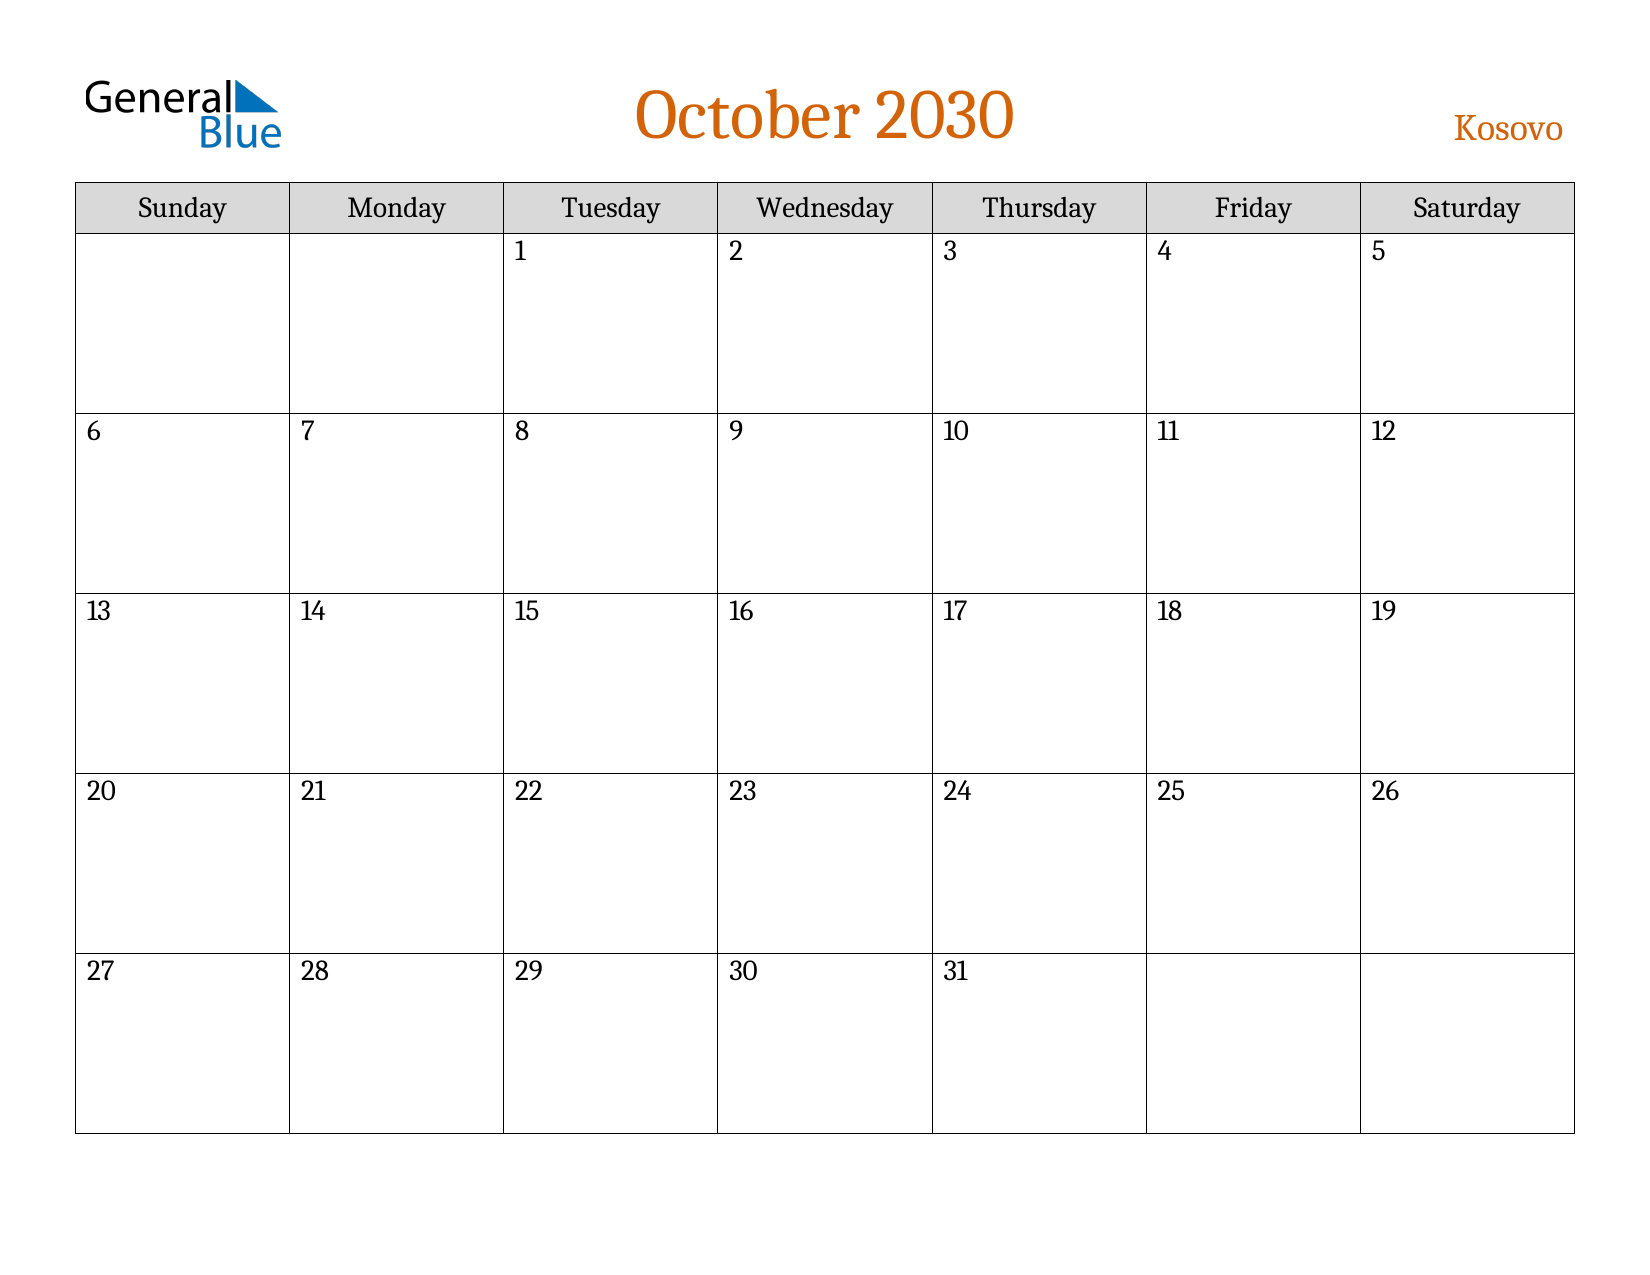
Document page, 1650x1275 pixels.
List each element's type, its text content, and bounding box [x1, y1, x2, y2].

table_cell [1361, 990, 1574, 1133]
table_header [76, 75, 503, 182]
table_cell [1361, 450, 1574, 593]
table_cell 1 [504, 234, 717, 270]
table_header Kosovo [1146, 75, 1574, 182]
table_cell [718, 810, 932, 953]
table_cell 9 [718, 414, 932, 450]
table_cell [1361, 630, 1574, 773]
table_cell [933, 810, 1146, 953]
table_cell 30 [718, 954, 932, 990]
table_cell 14 [290, 594, 503, 630]
table_cell Wednesday [718, 183, 932, 233]
table_cell Sunday [76, 183, 289, 233]
table_cell 22 [504, 774, 717, 810]
table_cell [290, 630, 503, 773]
table_cell [933, 990, 1146, 1133]
table_cell [290, 810, 503, 953]
table_cell 15 [504, 594, 717, 630]
table_cell [1147, 450, 1360, 593]
table_cell 10 [933, 414, 1146, 450]
table_cell Saturday [1361, 183, 1574, 233]
table_cell 25 [1147, 774, 1360, 810]
table_cell [933, 450, 1146, 593]
table_cell [1147, 270, 1360, 413]
table_cell 8 [504, 414, 717, 450]
table_cell [718, 270, 932, 413]
table_cell 7 [290, 414, 503, 450]
table_cell Monday [290, 183, 503, 233]
table_cell [504, 270, 717, 413]
table_cell [76, 630, 289, 773]
table_cell [1147, 630, 1360, 773]
table_cell 26 [1361, 774, 1574, 810]
table_cell [290, 990, 503, 1133]
table_cell [718, 630, 932, 773]
table_cell [290, 270, 503, 413]
table_cell 4 [1147, 234, 1360, 270]
table_cell 19 [1361, 594, 1574, 630]
table_cell [718, 450, 932, 593]
table_cell 12 [1361, 414, 1574, 450]
table_cell [504, 990, 717, 1133]
table_cell 20 [76, 774, 289, 810]
table_header October 2030 [504, 75, 1146, 182]
table_cell 27 [76, 954, 289, 990]
table_cell [1147, 990, 1360, 1133]
table_cell 5 [1361, 234, 1574, 270]
table_cell 2 [718, 234, 932, 270]
table_cell 17 [933, 594, 1146, 630]
table_cell 23 [718, 774, 932, 810]
table_cell 3 [933, 234, 1146, 270]
table_cell 16 [718, 594, 932, 630]
table_cell [504, 630, 717, 773]
table_cell [76, 234, 289, 270]
table_cell [1361, 954, 1574, 990]
table_cell [76, 810, 289, 953]
table_cell 21 [290, 774, 503, 810]
table_cell 18 [1147, 594, 1360, 630]
table_cell [1147, 810, 1360, 953]
table_cell 31 [933, 954, 1146, 990]
table_cell 6 [76, 414, 289, 450]
table_cell 13 [76, 594, 289, 630]
table_cell 28 [290, 954, 503, 990]
table_cell [933, 630, 1146, 773]
table_cell [504, 450, 717, 593]
table_cell [1361, 810, 1574, 953]
table_cell [290, 450, 503, 593]
table_cell [76, 270, 289, 413]
table_cell [504, 810, 717, 953]
table_cell [76, 990, 289, 1133]
table_cell [718, 990, 932, 1133]
table_cell Tuesday [504, 183, 717, 233]
picture [86, 80, 281, 148]
table_cell Thursday [933, 183, 1146, 233]
table_cell 24 [933, 774, 1146, 810]
table_cell Friday [1147, 183, 1360, 233]
table_cell [933, 270, 1146, 413]
table_cell [1147, 954, 1360, 990]
table_cell 11 [1147, 414, 1360, 450]
table_cell [290, 234, 503, 270]
table_cell [1361, 270, 1574, 413]
table_cell 29 [504, 954, 717, 990]
table_cell [76, 450, 289, 593]
